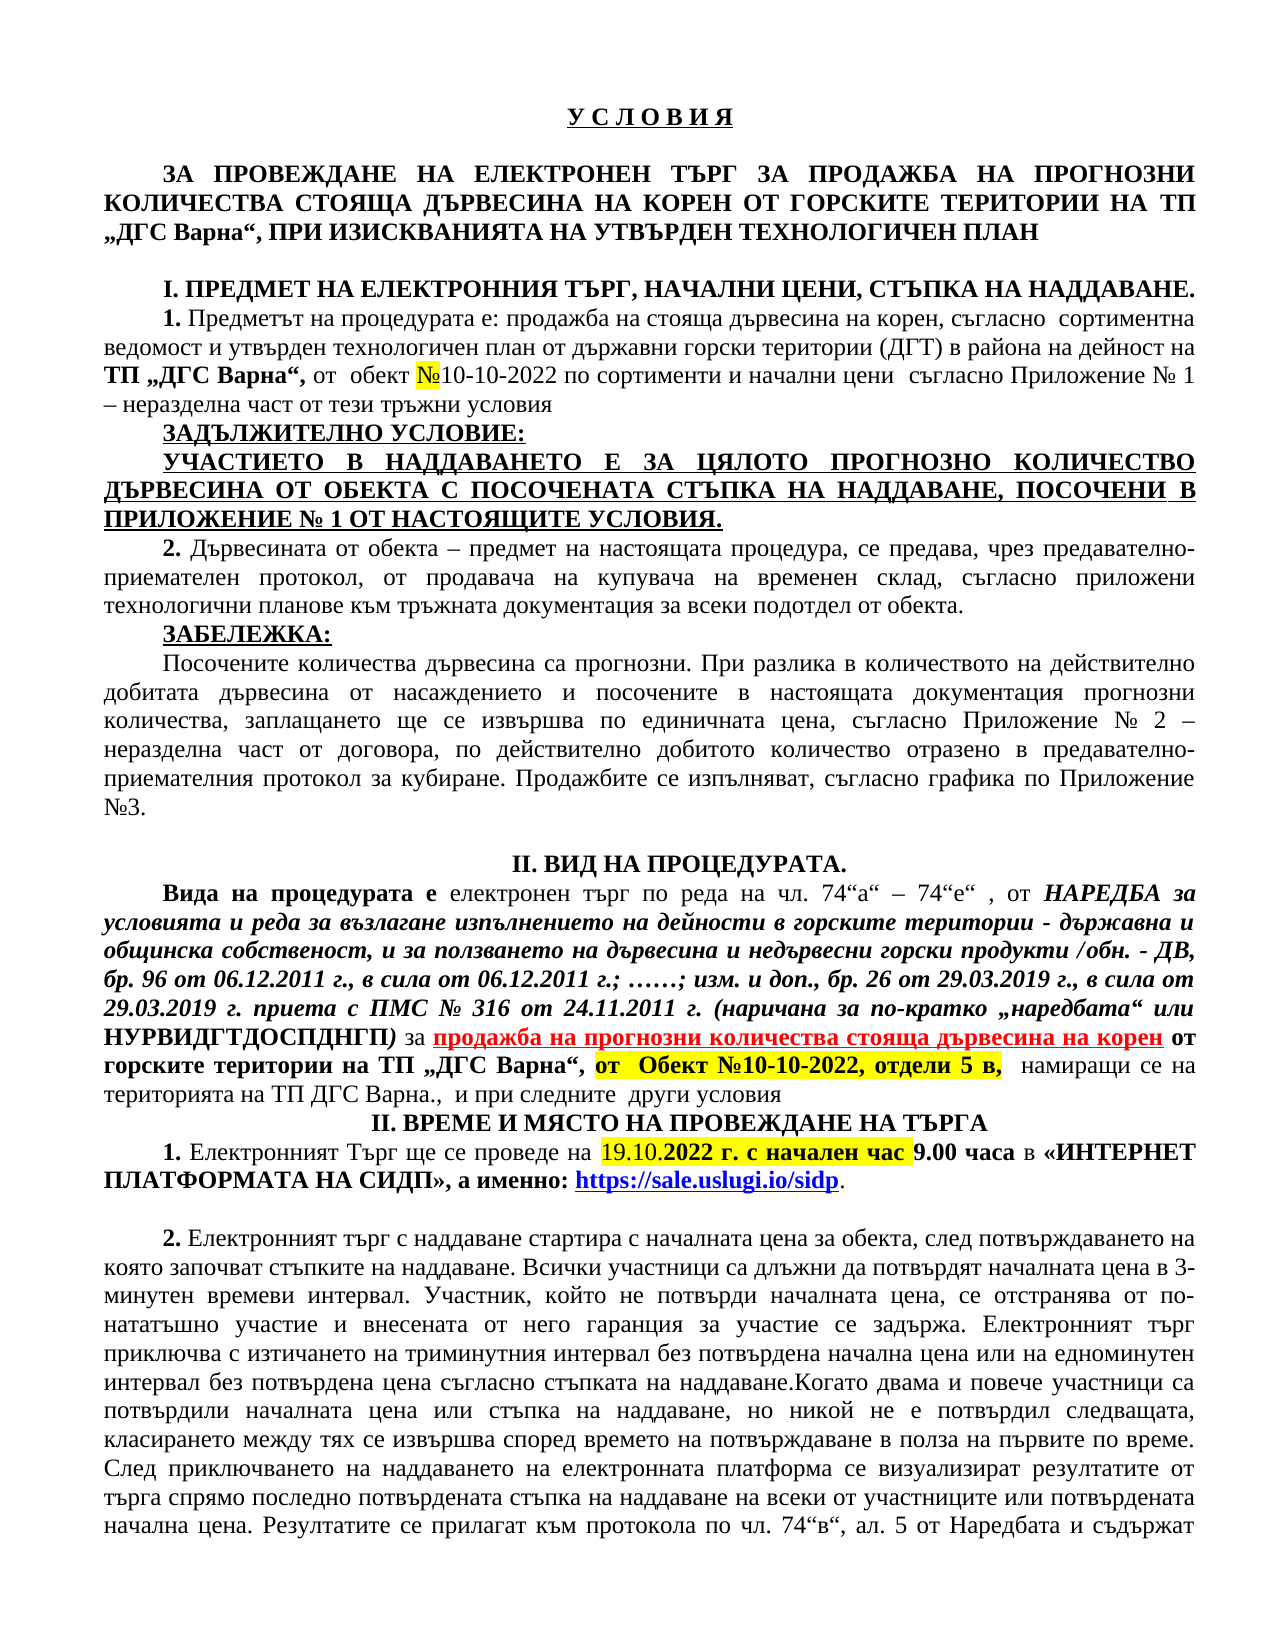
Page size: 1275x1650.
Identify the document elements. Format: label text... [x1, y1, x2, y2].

text 2. Дървесината от обекта – предмет на настоящата процедура, се предава, чрез предавателно-приемателен протокол, от продавача на купувача на временен склад, съгласно приложени технологични планове към тръжната документация за всеки подотдел от обекта. [103, 533, 1196, 619]
text УЧАСТИЕТО В НАДДАВАНЕTO Е ЗА ЦЯЛОТО ПРОГНОЗНО КОЛИЧЕСТВО ДЪРВЕСИНА ОТ ОБЕКТА С ПОСОЧЕНАТА СТЪПКА НА НАДДАВАНЕ, ПОСОЧЕНИ В ПРИЛОЖЕНИЕ № 1 ОТ НАСТОЯЩИТЕ УСЛОВИЯ. [103, 502, 1196, 533]
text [103, 1223, 1196, 1539]
text Вида на процедурата е електронен търг по реда на чл. 74“а“ – 74“е“ , от НАРЕДБА за условията и реда за възлагане изпълнението на дейности в горските територии - държавна и общинска собственост, и за ползването на дървесина и недървесни горски продукти /обн. - ДВ, бр. 96 от 06.12.2011 г., в сила от 06.12.2011 г.; ……; изм. и доп., бр. 26 от 29.03.2019 г., в сила от 29.03.2019 г. приета с ПМС № 316 от 24.11.2011 г. (наричана за по-кратко „наредбата“ или НУРВИДГТДОСПДНГП) за продажба на прогнозни количества стояща дървесина на корен от горските територии на ТП „ДГС Варна“, от Обект №10-10-2022, отдели 5 в, намиращи се на територията на ТП ДГС Варна., и при следните други условия [103, 878, 1196, 1108]
text ЗА ПРОВЕЖДАНЕ НА ЕЛЕКТРОНЕН ТЪРГ ЗА ПРОДАЖБА НА ПРОГНОЗНИ КОЛИЧЕСТВА СТОЯЩА ДЪРВЕСИНА НА КОРЕН ОТ ГОРСКИТЕ ТЕРИТОРИИ НА ТП „ДГС Варна“, ПРИ ИЗИСКВАНИЯТА НА УТВЪРДЕН ТЕХНОЛОГИЧЕН ПЛАН [103, 159, 1196, 246]
text УЧАСТИЕТО В НАДДАВАНЕTO Е ЗА ЦЯЛОТО ПРОГНОЗНО КОЛИЧЕСТВО ДЪРВЕСИНА ОТ ОБЕКТА С ПОСОЧЕНАТА СТЪПКА НА НАДДАВАНЕ, ПОСОЧЕНИ В ПРИЛОЖЕНИЕ № 1 ОТ НАСТОЯЩИТЕ УСЛОВИЯ. [103, 447, 1196, 501]
text ЗАБЕЛЕЖКА: [103, 619, 1196, 648]
text ЗАДЪЛЖИТЕЛНО УСЛОВИЕ: [103, 418, 1196, 447]
text 1. Предметът на процедурата е: продажба на стояща дървесина на корен, съгласно сортиментна ведомост и утвърден технологичен план от държавни горски територии (ДГТ) в района на дейност на ТП „ДГС Варна“, от обект №10-10-2022 по сортименти и начални цени съгласно Приложение № 1 – неразделна част от тези тръжни условия [103, 303, 1196, 418]
text Посочените количества дървесина са прогнозни. При разлика в количеството на действително добитата дървесина от насаждението и посочените в настоящата документация прогнозни количества, заплащането ще се извършва по единичната цена, съгласно Приложение № 2 – неразделна част от договора, по действително добитото количество отразено в предавателно-приемателния протокол за кубиране. Продажбите се изпълняват, съгласно графика по Приложение №3. [103, 648, 1196, 821]
text 1. Електронният Търг ще се проведе на 19.10.2022 г. с начален час 9.00 часа в «ИНТЕРНЕТ ПЛАТФОРМАТА НА СИДП», а именно: https://sale.uslugi.io/sidp. [103, 1137, 1196, 1194]
text У С Л О В И Я [103, 102, 1196, 131]
text I. ПРЕДМЕТ НА ЕЛЕКТРОННИЯ ТЪРГ, НАЧАЛНИ ЦЕНИ, СТЪПКА НА НАДДАВАНЕ. [103, 274, 1196, 303]
text II. ВИД НА ПРОЦЕДУРАТА. [103, 849, 1196, 878]
text II. ВРЕМЕ И МЯСТО НА ПРОВЕЖДАНЕ НА ТЪРГА [103, 1108, 1196, 1137]
